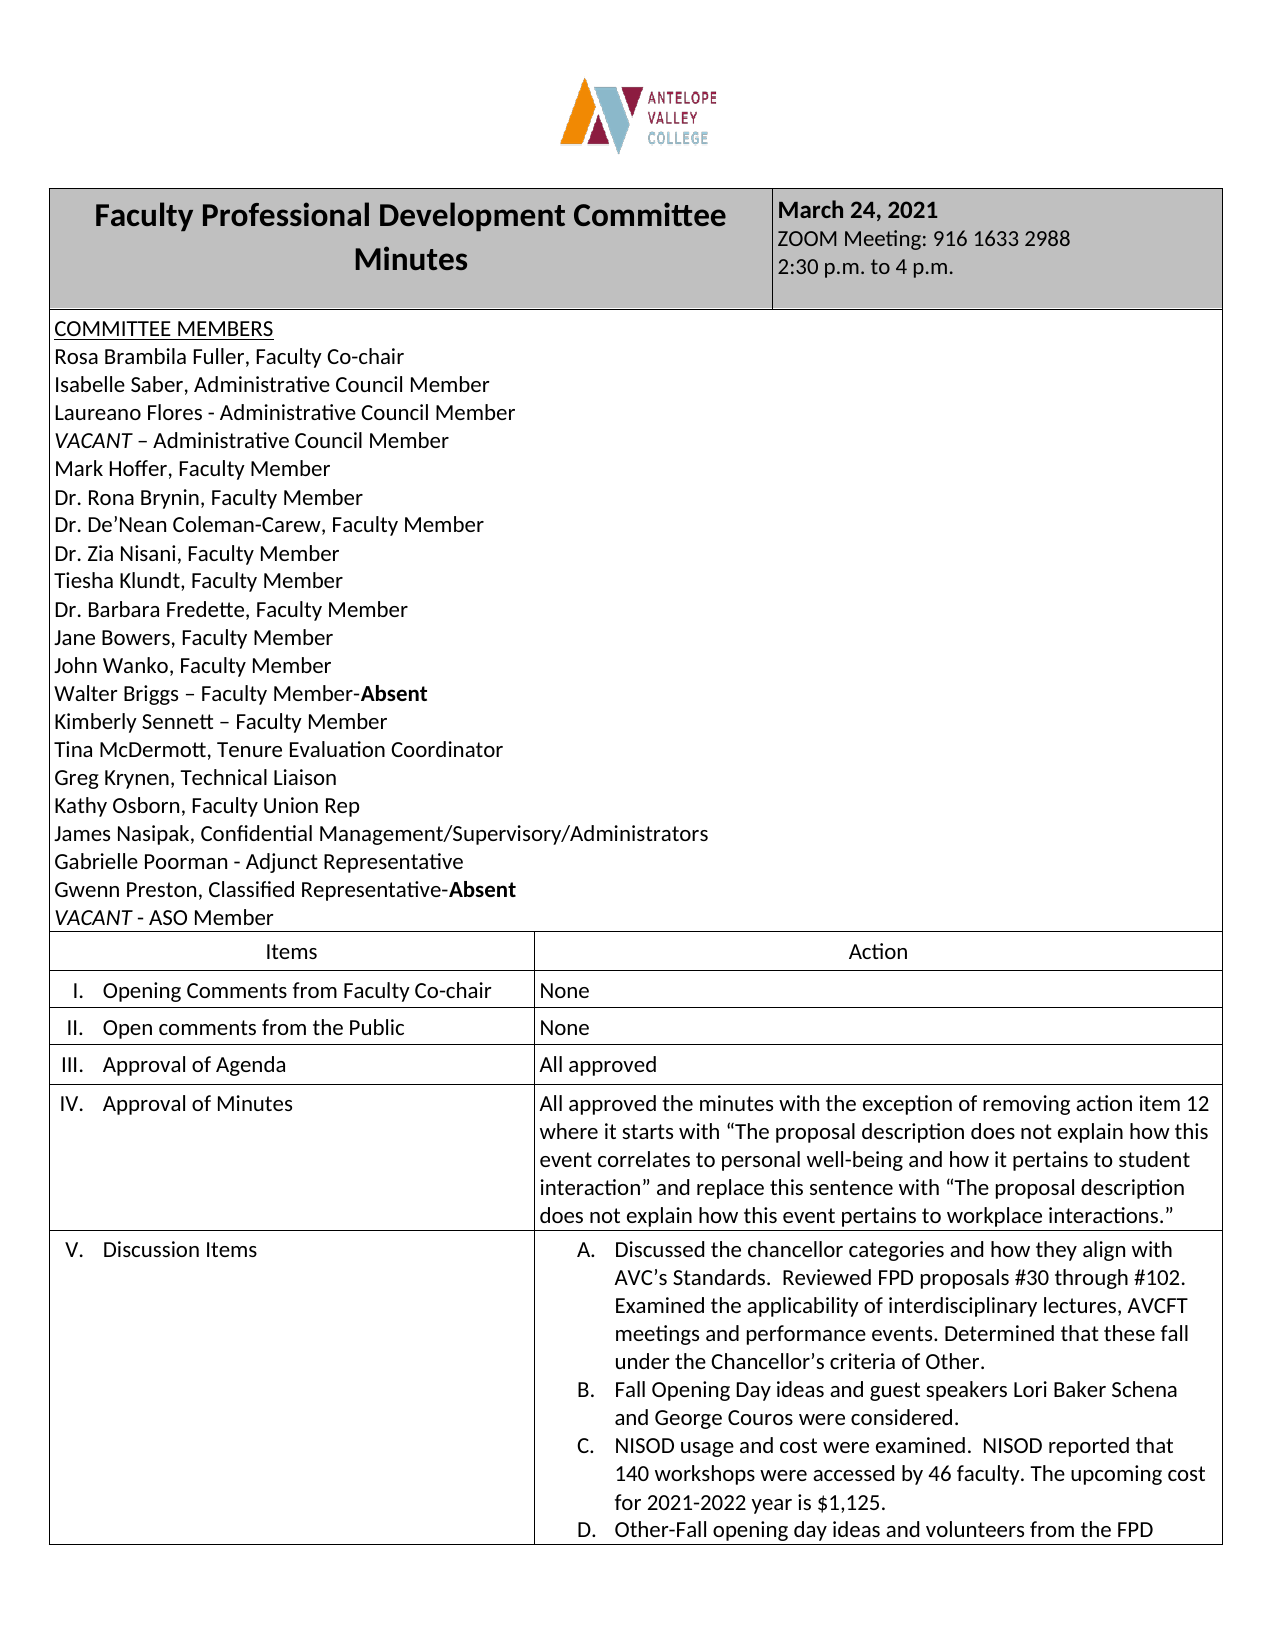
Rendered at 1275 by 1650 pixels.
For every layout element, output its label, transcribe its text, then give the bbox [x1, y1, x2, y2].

table_header Faculty Professional Development Committee Minutes [50, 189, 772, 308]
table_cell Open comments from the Public [50, 1008, 534, 1044]
table_cell Approval of Agenda [50, 1045, 534, 1083]
table_header March 24, 2021 ZOOM Meeting: 916 1633 2988 2:30 p.m. to 4 p.m. [773, 189, 1222, 308]
table_cell Approval of Minutes [50, 1085, 534, 1229]
table_cell Action [535, 932, 1222, 970]
table_cell None [535, 971, 1222, 1007]
picture [558, 75, 717, 158]
table_cell All approved the minutes with the exception of removing action item 12 where it starts with “The proposal description does not explain how this event correlates to personal well-being and how it pertains to student interaction” and replace this sentence with “The proposal description does not explain how this event pertains to workplace interactions.” [535, 1085, 1222, 1229]
table_cell Discussion Items [50, 1231, 534, 1544]
table_cell Items [50, 932, 534, 970]
table_cell COMMITTEE MEMBERS Rosa Brambila Fuller, Faculty Co-chair Isabelle Saber, Administrative Council Member Laureano Flores - Administrative Council Member VACANT – Administrative Council Member Mark Hoffer, Faculty Member Dr. Rona Brynin, Faculty Member Dr. De’Nean Coleman-Carew, Faculty Member Dr. Zia Nisani, Faculty Member Tiesha Klundt, Faculty Member Dr. Barbara Fredette, Faculty Member Jane Bowers, Faculty Member John Wanko, Faculty Member Walter Briggs – Faculty Member-Absent Kimberly Sennett – Faculty Member Tina McDermott, Tenure Evaluation Coordinator Greg Krynen, Technical Liaison Kathy Osborn, Faculty Union Rep James Nasipak, Confidential Management/Supervisory/Administrators Gabrielle Poorman - Adjunct Representative Gwenn Preston, Classified Representative-Absent VACANT - ASO Member [50, 310, 1222, 931]
table_cell Opening Comments from Faculty Co-chair [50, 971, 534, 1007]
table_cell All approved [535, 1045, 1222, 1083]
table_cell None [535, 1008, 1222, 1044]
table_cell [535, 1231, 1222, 1544]
